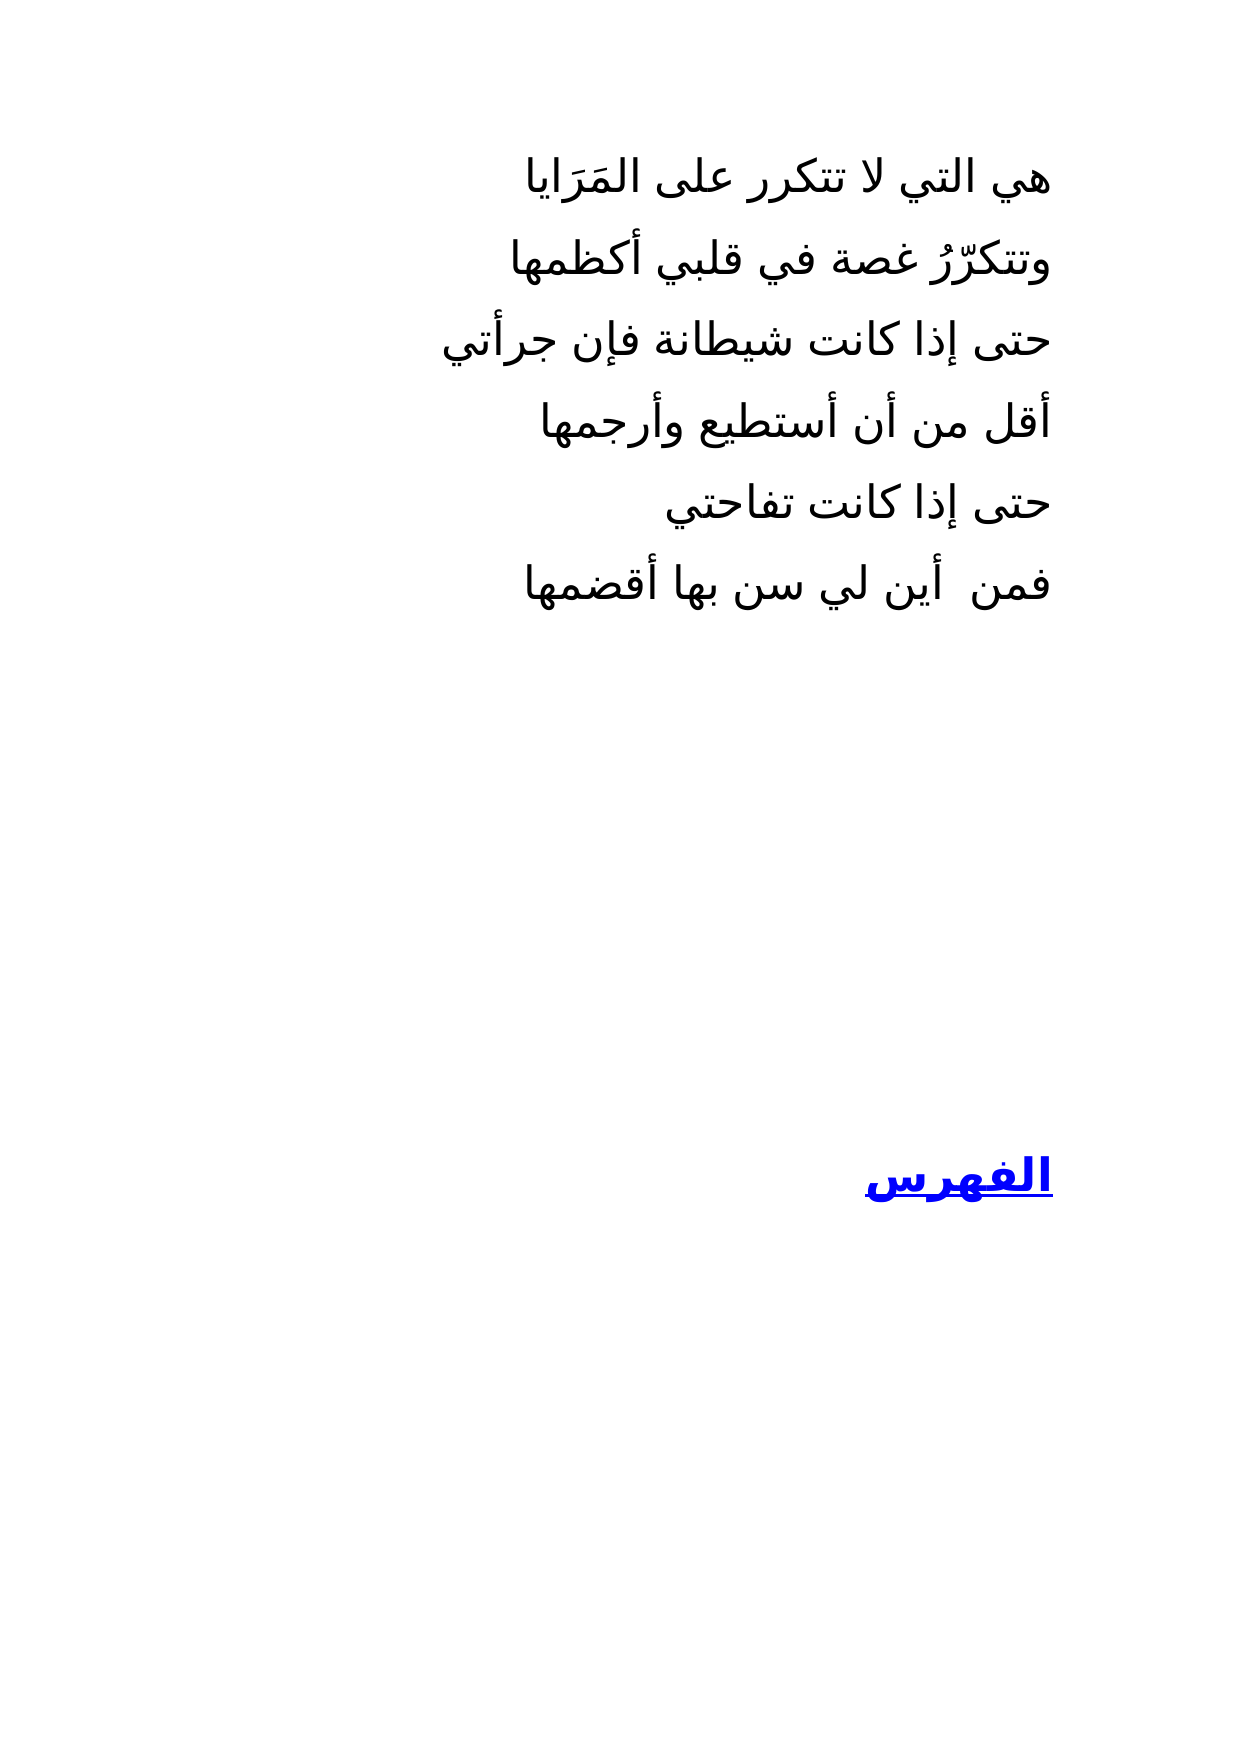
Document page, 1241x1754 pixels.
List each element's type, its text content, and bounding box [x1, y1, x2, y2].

text حتى إذا كانت شيطانة فإن جرأتي [187, 313, 1053, 365]
text وتتكرّرُ غصة في قلبي أكظمها [187, 231, 1053, 284]
text حتى إذا كانت تفاحتي [187, 475, 1053, 528]
text الفهرس [187, 1149, 1053, 1201]
text أقل من أن أستطيع وأرجمها [187, 394, 1053, 447]
text فمن أين لي سن بها أقضمها [187, 557, 1053, 609]
text هي التي لا تتكرر على المَرَايا [187, 150, 1053, 203]
